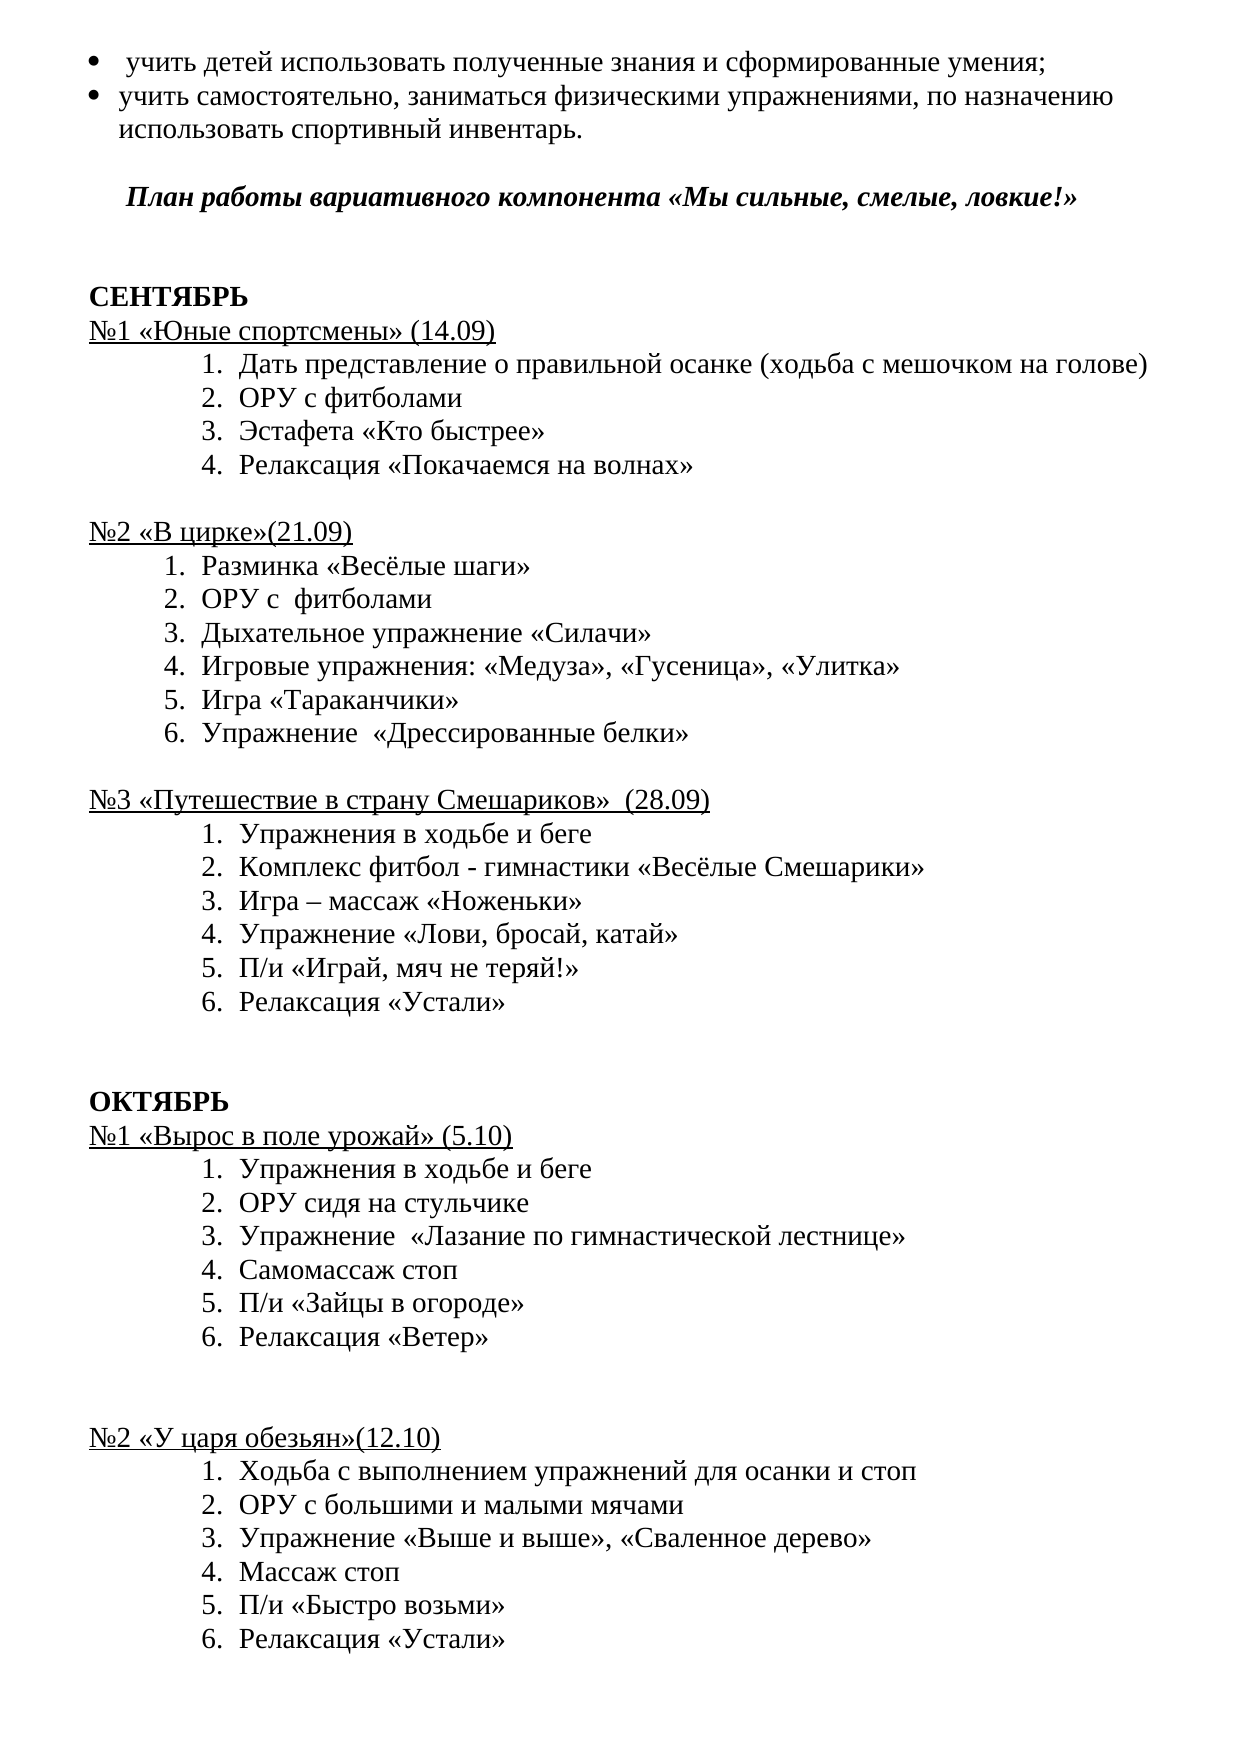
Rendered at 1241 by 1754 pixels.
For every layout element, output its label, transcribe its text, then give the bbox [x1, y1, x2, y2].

list Упражнения в ходьбе и беге [201, 1151, 1152, 1185]
list учить самостоятельно, заниматься физическими упражнениями, по назначению использовать спортивный инвентарь. [89, 78, 1152, 145]
list Игровые упражнения: «Медуза», «Гусеница», «Улитка» [164, 648, 1152, 682]
list ОРУ сидя на стульчике [201, 1185, 1152, 1218]
list Релаксация «Покачаемся на волнах» [201, 447, 1152, 481]
list Дать представление о правильной осанке (ходьба с мешочком на голове) [201, 346, 1152, 380]
text №3 «Путешествие в страну Смешариков» (28.09) [89, 782, 1152, 816]
list Массаж стоп [201, 1554, 1152, 1587]
list Упражнение «Лазание по гимнастической лестнице» [201, 1218, 1152, 1252]
list Игра «Тараканчики» [164, 682, 1152, 715]
list Упражнение «Лови, бросай, катай» [201, 917, 1152, 950]
list Игра – массаж «Ноженьки» [201, 883, 1152, 917]
text План работы вариативного компонента «Мы сильные, смелые, ловкие!» [118, 179, 1152, 212]
list Релаксация «Устали» [201, 1621, 1152, 1654]
list Упражнения в ходьбе и беге [201, 816, 1152, 849]
text №1 «Вырос в поле урожай» (5.10) [89, 1118, 1152, 1151]
text №2 «В цирке»(21.09) [89, 514, 1152, 548]
list ОРУ с большими и малыми мячами [201, 1487, 1152, 1520]
list Эстафета «Кто быстрее» [201, 413, 1152, 447]
list Самомассаж стоп [201, 1252, 1152, 1286]
list Упражнение «Дрессированные белки» [164, 715, 1152, 749]
list учить детей использовать полученные знания и сформированные умения; [89, 44, 1152, 78]
list Ходьба с выполнением упражнений для осанки и стоп [201, 1453, 1152, 1487]
list ОРУ с фитболами [201, 380, 1152, 413]
list Дыхательное упражнение «Силачи» [164, 615, 1152, 648]
list Релаксация «Устали» [201, 984, 1152, 1017]
text ОКТЯБРЬ [89, 1084, 1152, 1118]
list П/и «Быстро возьми» [201, 1587, 1152, 1621]
list П/и «Играй, мяч не теряй!» [201, 950, 1152, 984]
list Разминка «Весёлые шаги» [164, 548, 1152, 581]
text №1 «Юные спортсмены» (14.09) [89, 313, 1152, 346]
list П/и «Зайцы в огороде» [201, 1286, 1152, 1319]
list ОРУ с фитболами [164, 581, 1152, 615]
list Релаксация «Ветер» [201, 1319, 1152, 1353]
list Комплекс фитбол - гимнастики «Весёлые Смешарики» [201, 849, 1152, 883]
text СЕНТЯБРЬ [89, 279, 1152, 313]
list Упражнение «Выше и выше», «Сваленное дерево» [201, 1520, 1152, 1554]
text №2 «У царя обезьян»(12.10) [89, 1420, 1152, 1453]
